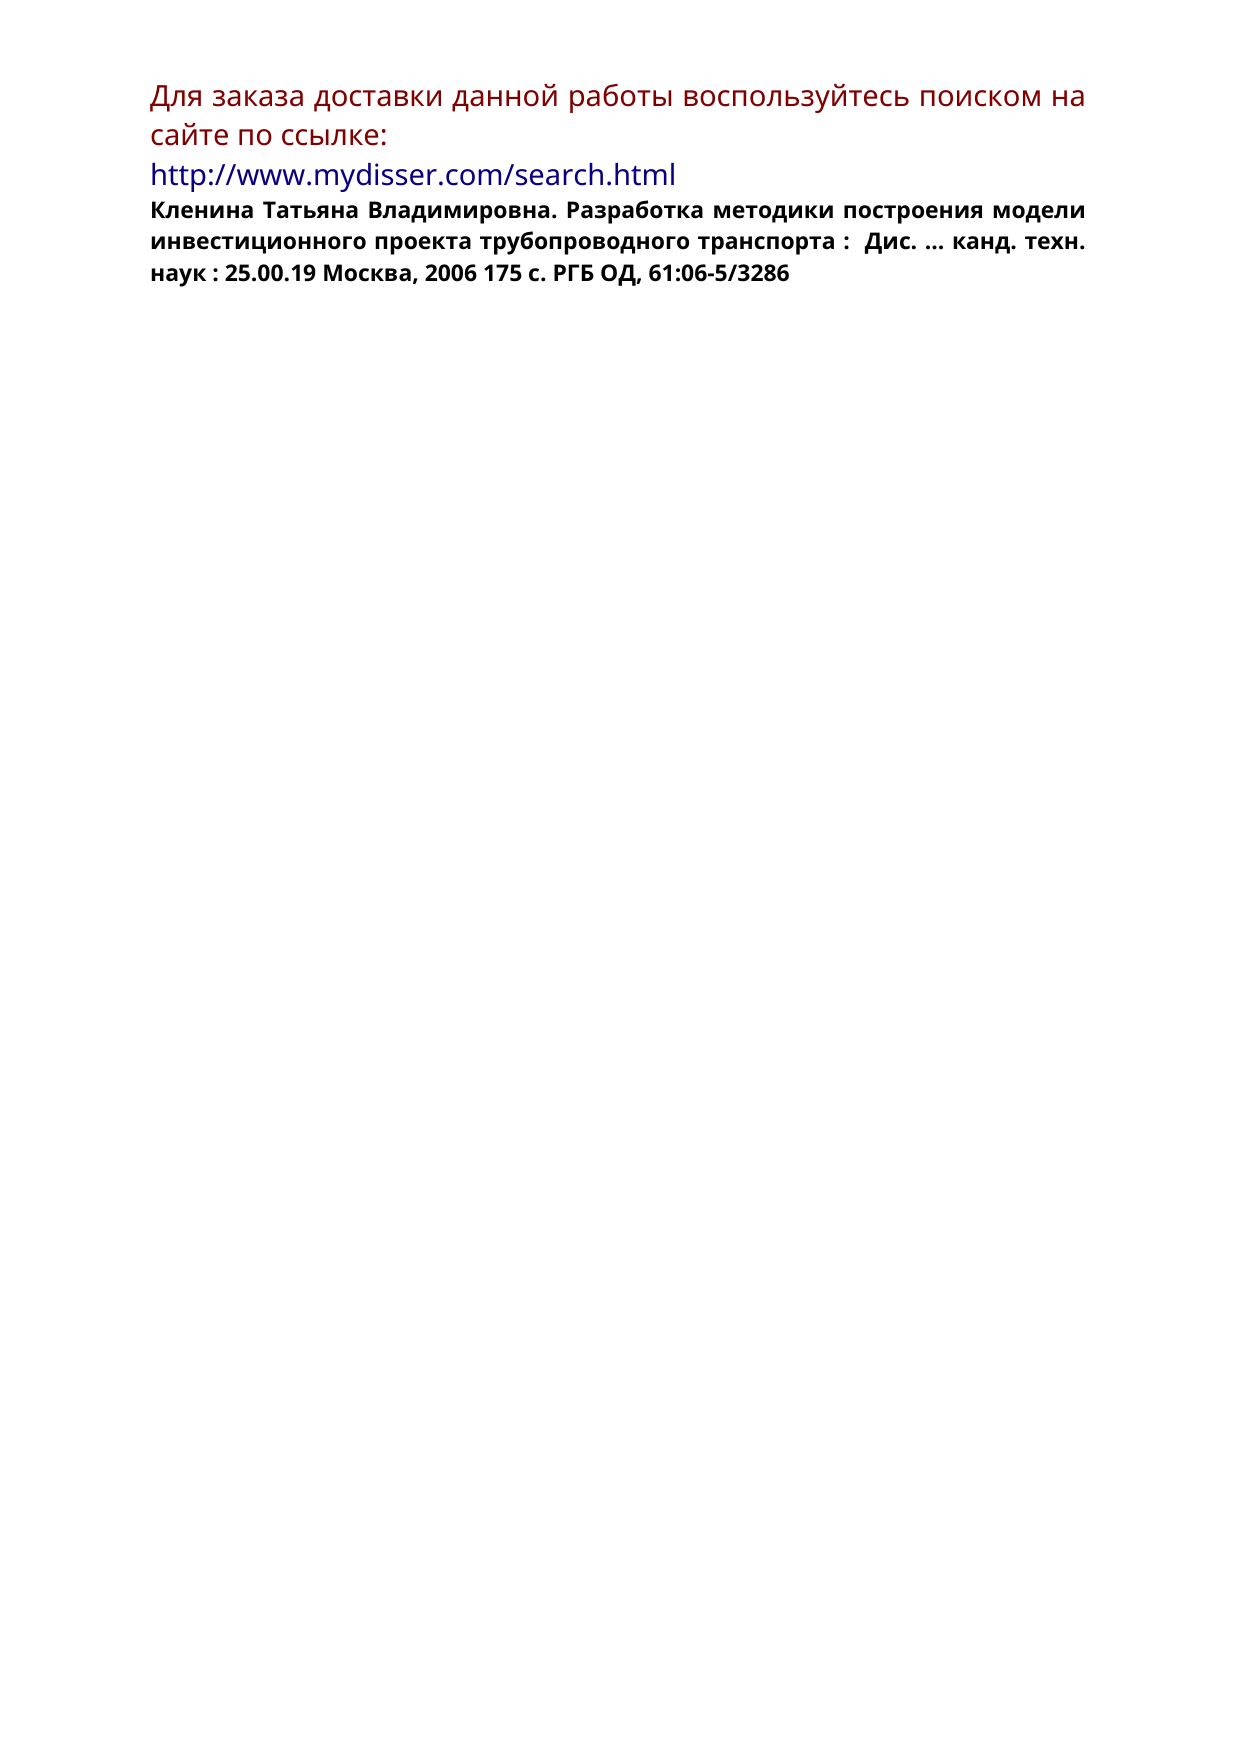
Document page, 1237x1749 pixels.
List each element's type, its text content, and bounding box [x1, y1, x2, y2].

text Кленина Татьяна Владимировна. Разработка методики построения модели инвестиционного проекта трубопроводного транспорта : Дис. ... канд. техн. наук : 25.00.19 Москва, 2006 175 с. РГБ ОД, 61:06-5/3286 [150, 194, 1086, 288]
